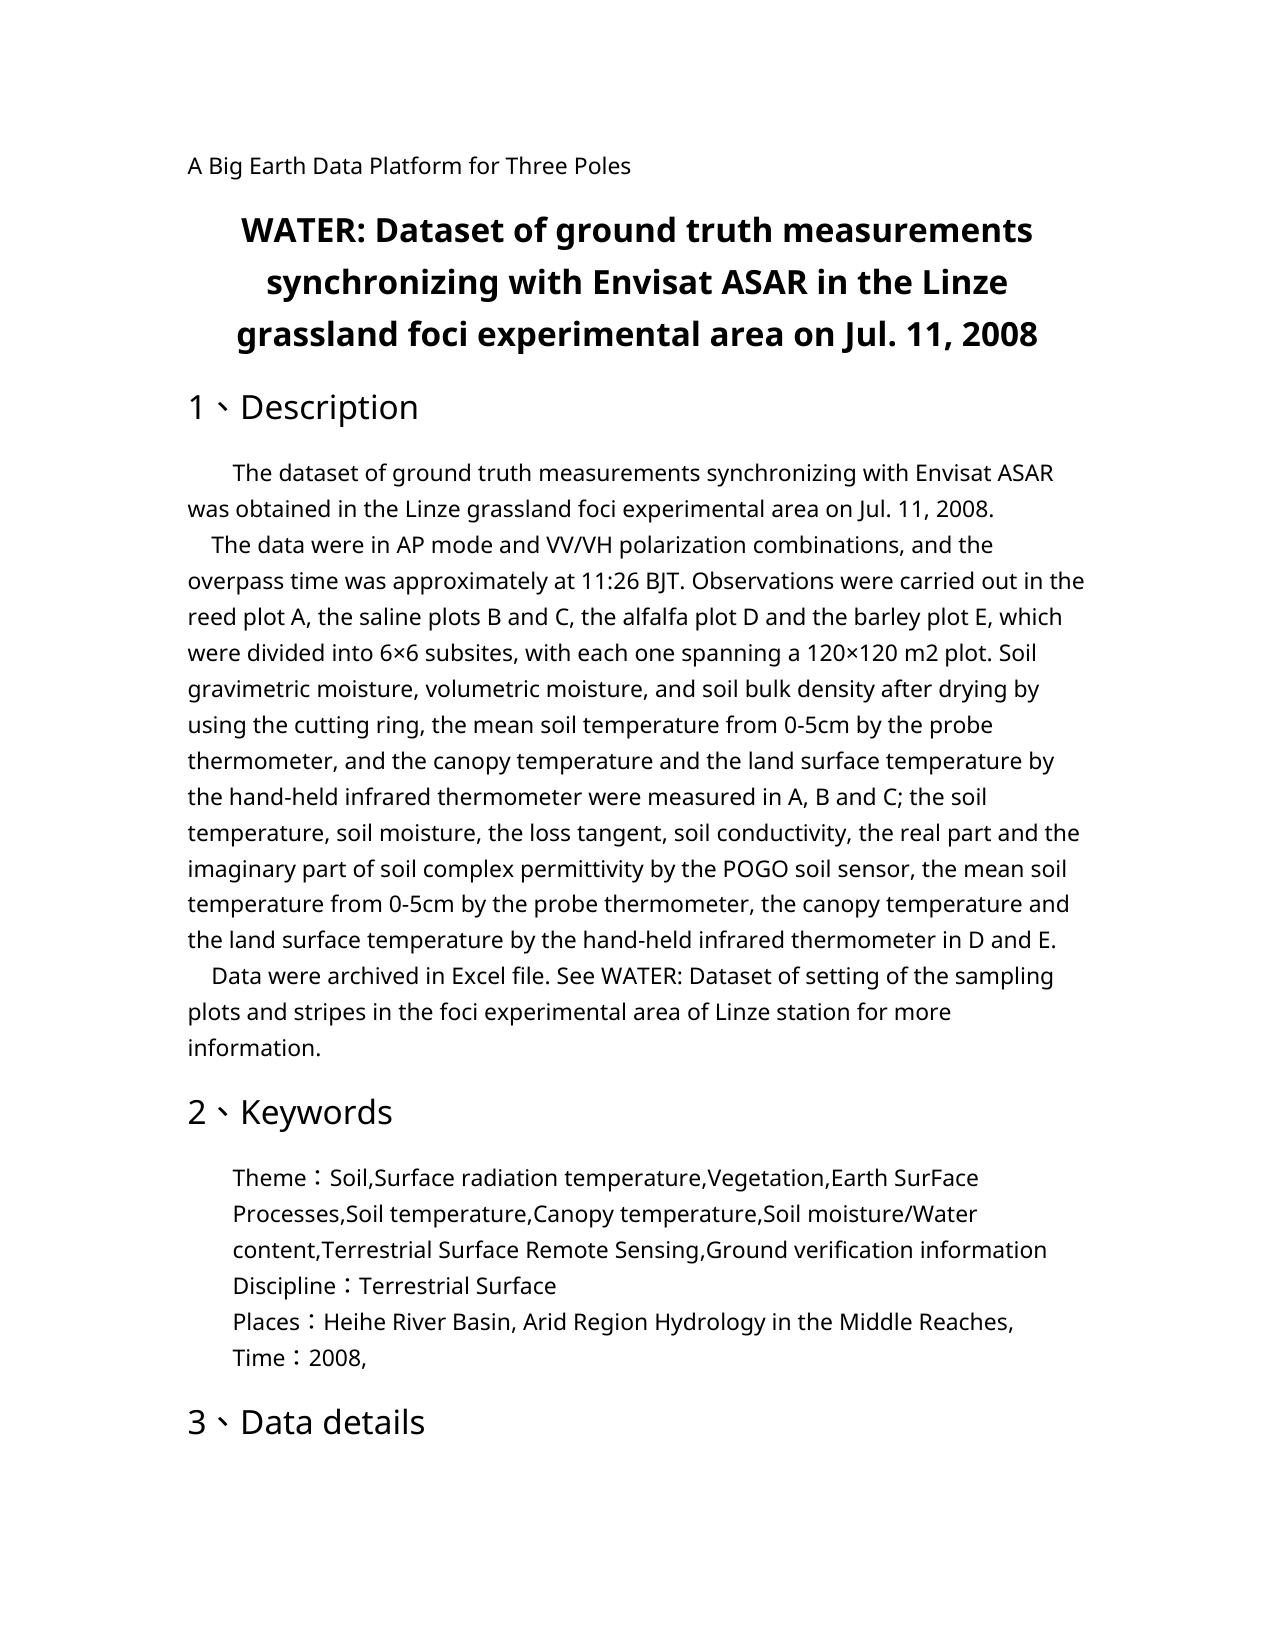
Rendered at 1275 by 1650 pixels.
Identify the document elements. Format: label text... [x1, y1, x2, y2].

text Theme：Soil,Surface radiation temperature,Vegetation,Earth SurFace Processes,Soil temperature,Canopy temperature,Soil moisture/Water content,Terrestrial Surface Remote Sensing,Ground verification information Discipline：Terrestrial Surface Places：Heihe River Basin, Arid Region Hydrology in the Middle Reaches, Time：2008, [232, 1162, 1087, 1373]
text WATER: Dataset of ground truth measurements synchronizing with Envisat ASAR in the Linze grassland foci experimental area on Jul. 11, 2008 [187, 207, 1087, 357]
text 1、Description [187, 384, 1087, 429]
text 3、Data details [187, 1398, 1087, 1444]
text A Big Earth Data Platform for Three Poles [187, 150, 1087, 181]
text The dataset of ground truth measurements synchronizing with Envisat ASAR was obtained in the Linze grassland foci experimental area on Jul. 11, 2008. The data were in AP mode and VV/VH polarization combinations, and the overpass time was approximately at 11:26 BJT. Observations were carried out in the reed plot A, the saline plots B and C, the alfalfa plot D and the barley plot E, which were divided into 6×6 subsites, with each one spanning a 120×120 m2 plot. Soil gravimetric moisture, volumetric moisture, and soil bulk density after drying by using the cutting ring, the mean soil temperature from 0-5cm by the probe thermometer, and the canopy temperature and the land surface temperature by the hand-held infrared thermometer were measured in A, B and C; the soil temperature, soil moisture, the loss tangent, soil conductivity, the real part and the imaginary part of soil complex permittivity by the POGO soil sensor, the mean soil temperature from 0-5cm by the probe thermometer, the canopy temperature and the land surface temperature by the hand-held infrared thermometer in D and E. Data were archived in Excel file. See WATER: Dataset of setting of the sampling plots and stripes in the foci experimental area of Linze station for more information. [187, 457, 1087, 1063]
text 2、Keywords [187, 1089, 1087, 1134]
